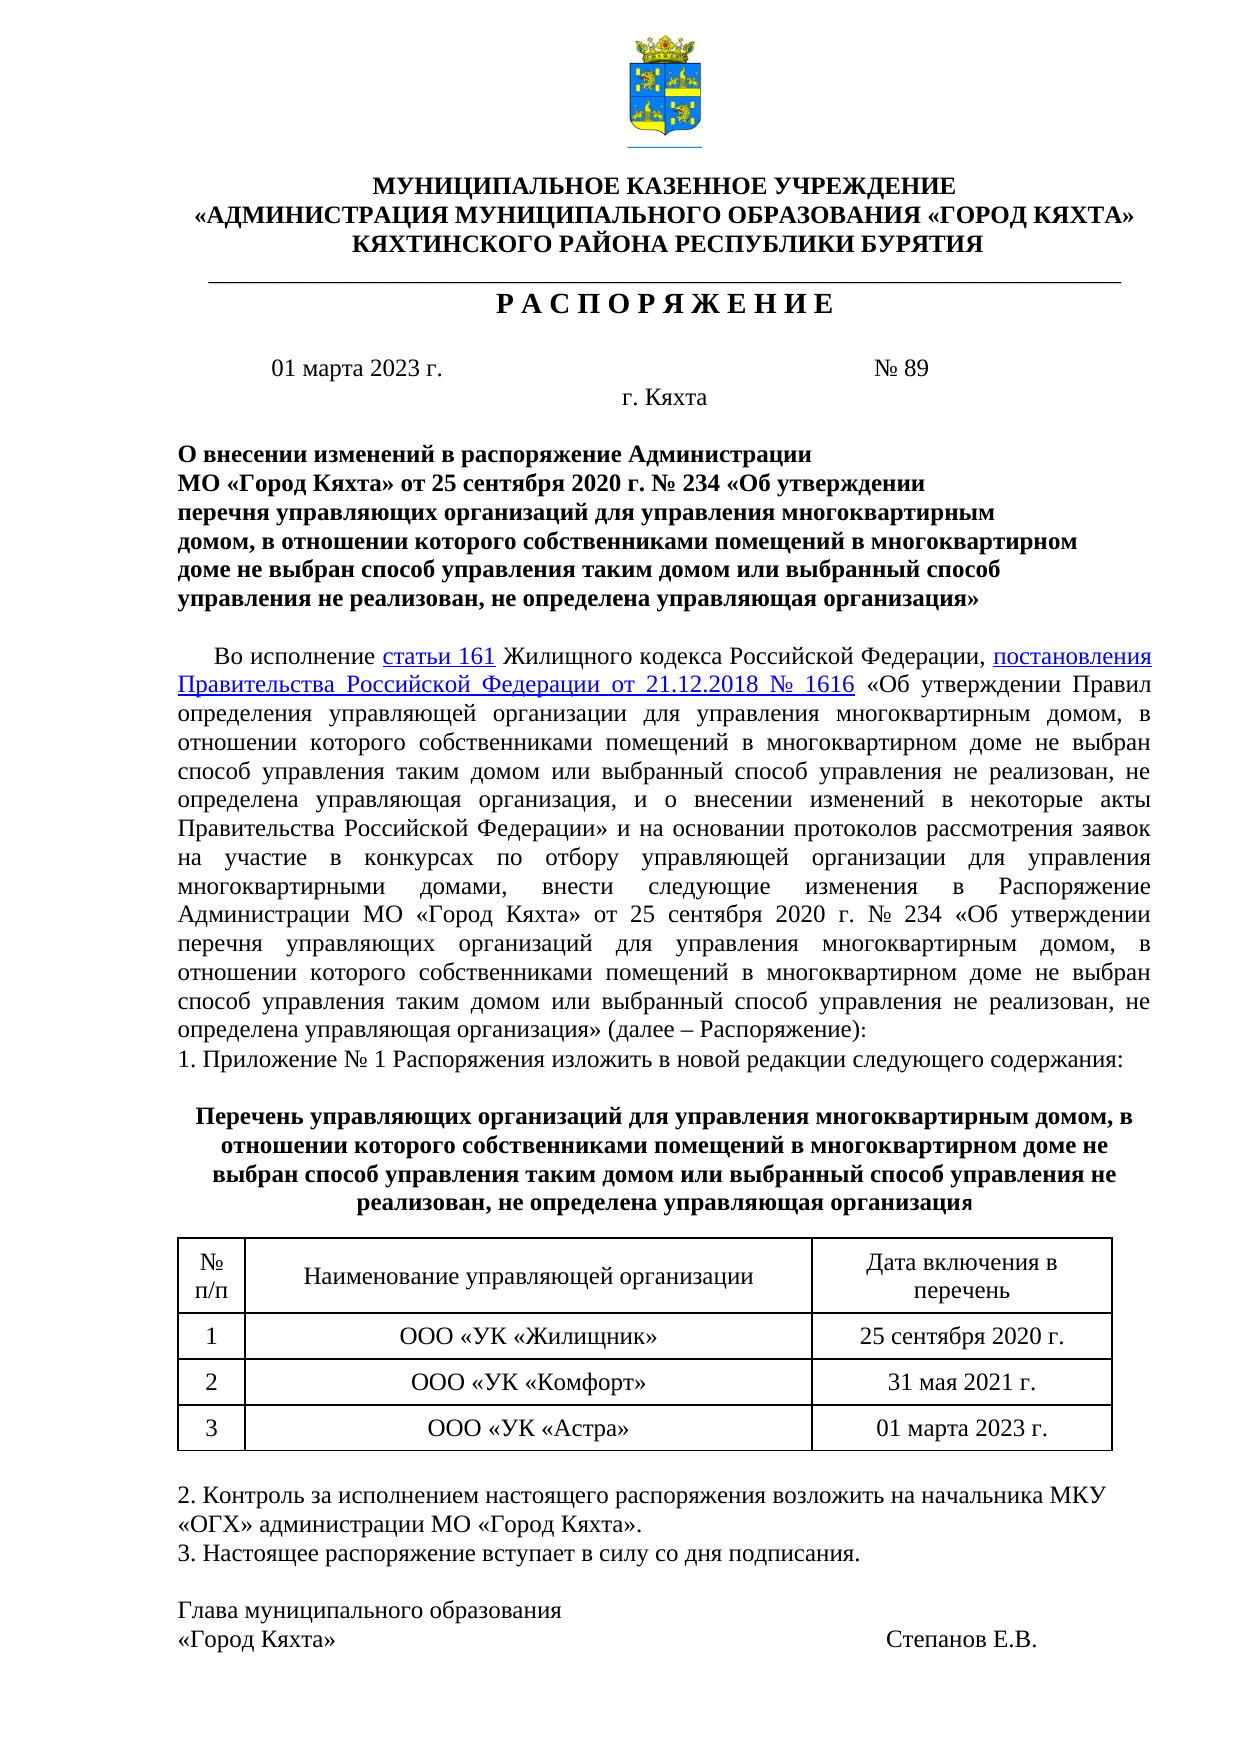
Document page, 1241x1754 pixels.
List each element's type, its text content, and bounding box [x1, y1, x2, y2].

table_cell ООО «УК «Комфорт» [246, 1360, 811, 1404]
text домом, в отношении которого собственниками помещений в многоквартирном [177, 526, 1152, 554]
text _________________________________________________________________________ [177, 257, 1152, 286]
text доме не выбран способ управления таким домом или выбранный способ [177, 554, 1152, 583]
text О внесении изменений в распоряжение Администрации [177, 439, 1152, 468]
text 01 марта 2023 г. № 89 [177, 353, 1152, 382]
text Во исполнение статьи 161 Жилищного кодекса Российской Федерации, постановления Правительства Российской Федерации от 21.12.2018 № 1616 «Об утверждении Правил определения управляющей организации для управления многоквартирным домом, в отношении которого собственниками помещений в многоквартирном доме не выбран способ управления таким домом или выбранный способ управления не реализован, не определена управляющая организация, и о внесении изменений в некоторые акты Правительства Российской Федерации» и на основании протоколов рассмотрения заявок на участие в конкурсах по отбору управляющей организации для управления многоквартирными домами, внести следующие изменения в Распоряжение Администрации МО «Город Кяхта» от 25 сентября 2020 г. № 234 «Об утверждении перечня управляющих организаций для управления многоквартирным домом, в отношении которого собственниками помещений в многоквартирном доме не выбран способ управления таким домом или выбранный способ управления не реализован, не определена управляющая организация» (далее – Распоряжение): [177, 641, 1152, 1044]
table_header Наименование управляющей организации [246, 1239, 811, 1312]
text «АДМИНИСТРАЦИЯ МУНИЦИПАЛЬНОГО ОБРАЗОВАНИЯ «ГОРОД КЯХТА» [177, 200, 1152, 229]
text Глава муниципального образования [177, 1595, 1152, 1624]
table_cell 1 [179, 1314, 244, 1358]
text 2. Контроль за исполнением настоящего распоряжения возложить на начальника МКУ «ОГХ» администрации МО «Город Кяхта». [177, 1480, 1152, 1538]
table_cell 25 сентября 2020 г. [813, 1314, 1111, 1358]
table_header Дата включения в перечень [813, 1239, 1111, 1312]
text «Город Кяхта» Степанов Е.В. [177, 1624, 1152, 1653]
text Перечень управляющих организаций для управления многоквартирным домом, в отношении которого собственниками помещений в многоквартирном доме не выбран способ управления таким домом или выбранный способ управления не реализован, не определена управляющая организация [177, 1101, 1152, 1216]
table_header № п/п [179, 1239, 244, 1312]
text 1. Приложение № 1 Распоряжения изложить в новой редакции следующего содержания: [177, 1044, 1152, 1072]
table_cell ООО «УК «Жилищник» [246, 1314, 811, 1358]
text управления не реализован, не определена управляющая организация» [177, 583, 1152, 612]
text МО «Город Кяхта» от 25 сентября 2020 г. № 234 «Об утверждении [177, 468, 1152, 497]
text МУНИЦИПАЛЬНОЕ КАЗЕННОЕ УЧРЕЖДЕНИЕ [177, 171, 1152, 200]
text КЯХТИНСКОГО РАЙОНА РЕСПУБЛИКИ БУРЯТИЯ [177, 229, 1152, 257]
text перечня управляющих организаций для управления многоквартирным [177, 497, 1152, 526]
picture [627, 34, 703, 148]
table_cell 31 мая 2021 г. [813, 1360, 1111, 1404]
table_cell 2 [179, 1360, 244, 1404]
text Р А С П О Р Я Ж Е Н И Е [177, 286, 1152, 320]
table_cell 3 [179, 1406, 244, 1450]
text 3. Настоящее распоряжение вступает в силу со дня подписания. [177, 1538, 1152, 1566]
table_cell ООО «УК «Астра» [246, 1406, 811, 1450]
text г. Кяхта [177, 382, 1152, 411]
table_cell 01 марта 2023 г. [813, 1406, 1111, 1450]
